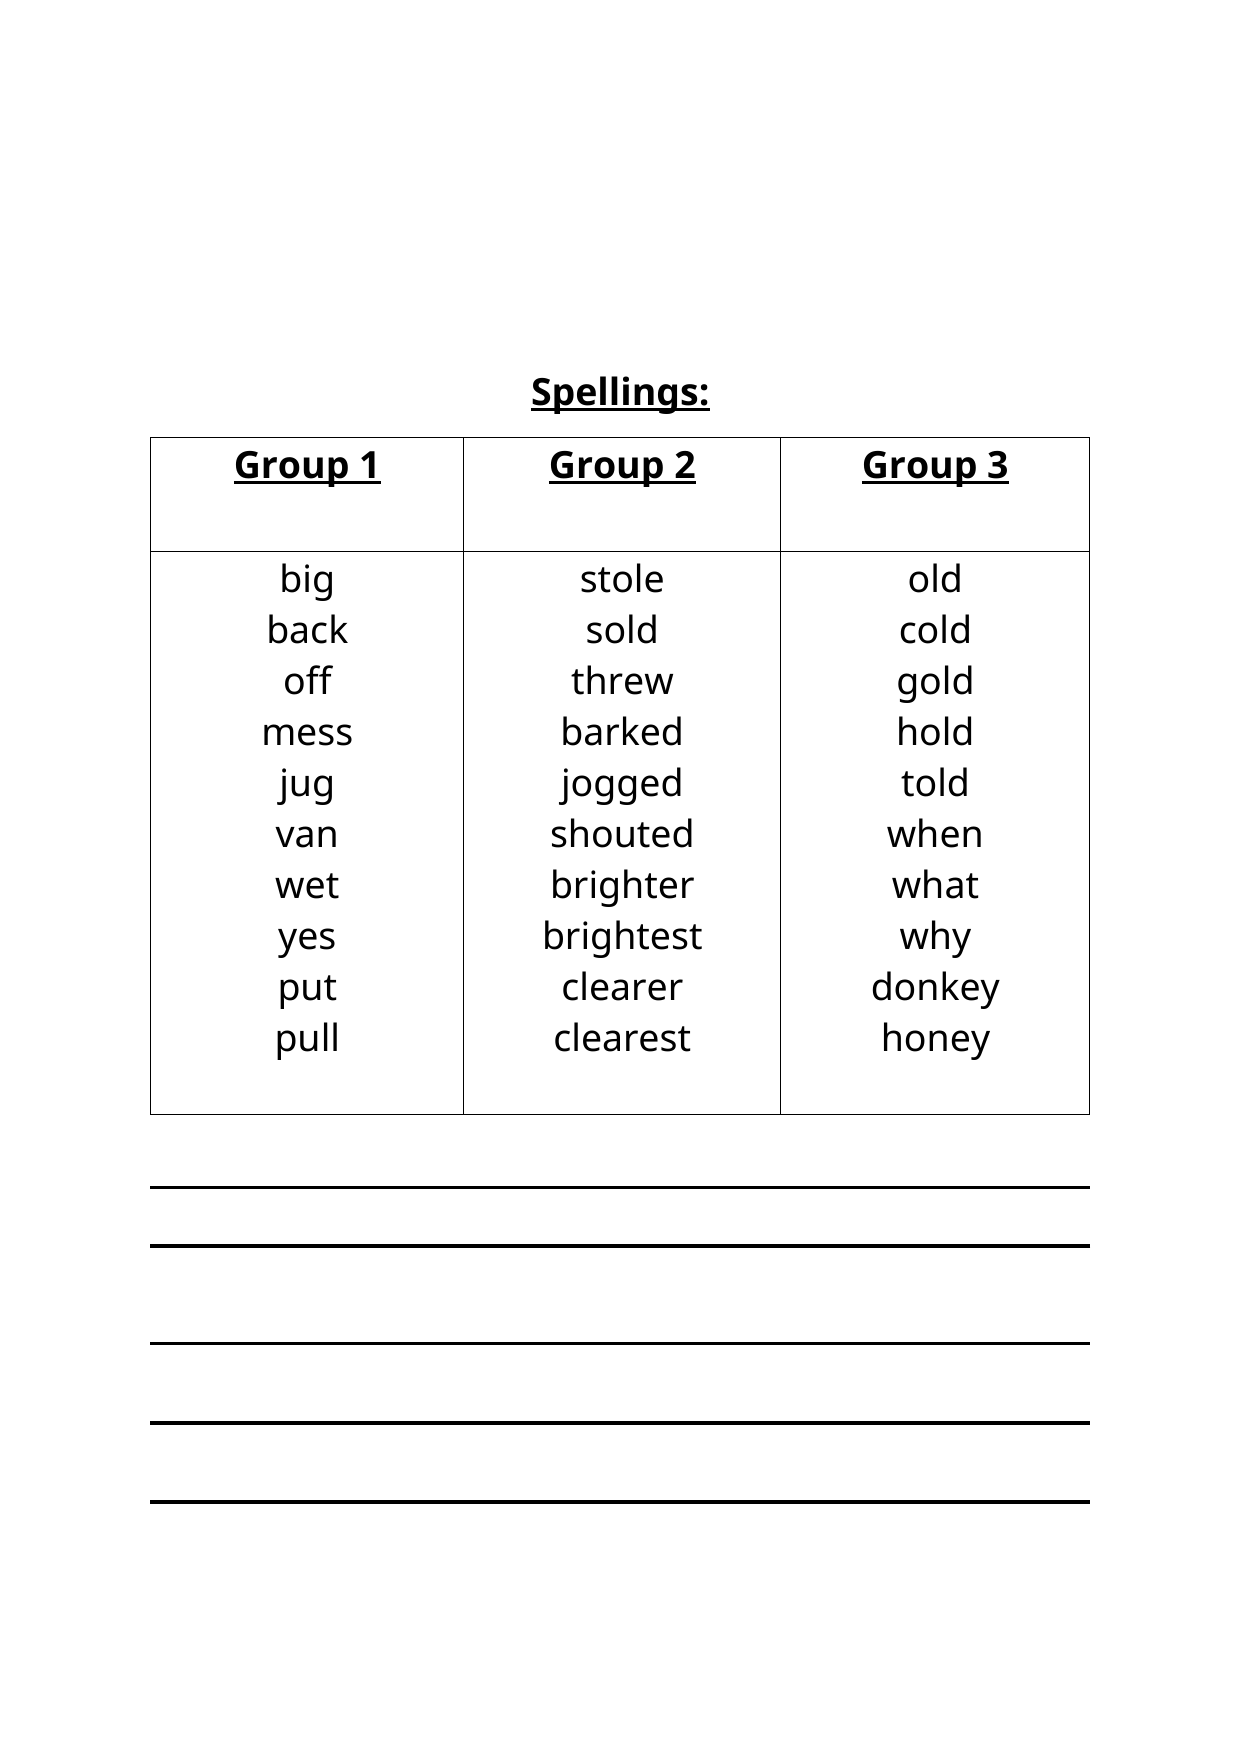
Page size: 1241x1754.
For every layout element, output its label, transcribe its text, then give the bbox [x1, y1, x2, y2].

table_cell stole sold threw barked jogged shouted brighter brightest clearer clearest [464, 552, 780, 1113]
table_header Group 2 [464, 438, 780, 551]
table_header Group 3 [781, 438, 1089, 551]
text Spellings: [150, 365, 1090, 416]
table_cell big back off mess jug van wet yes put pull [151, 552, 463, 1113]
table_cell old cold gold hold told when what why donkey honey [781, 552, 1089, 1113]
table_header Group 1 [151, 438, 463, 551]
